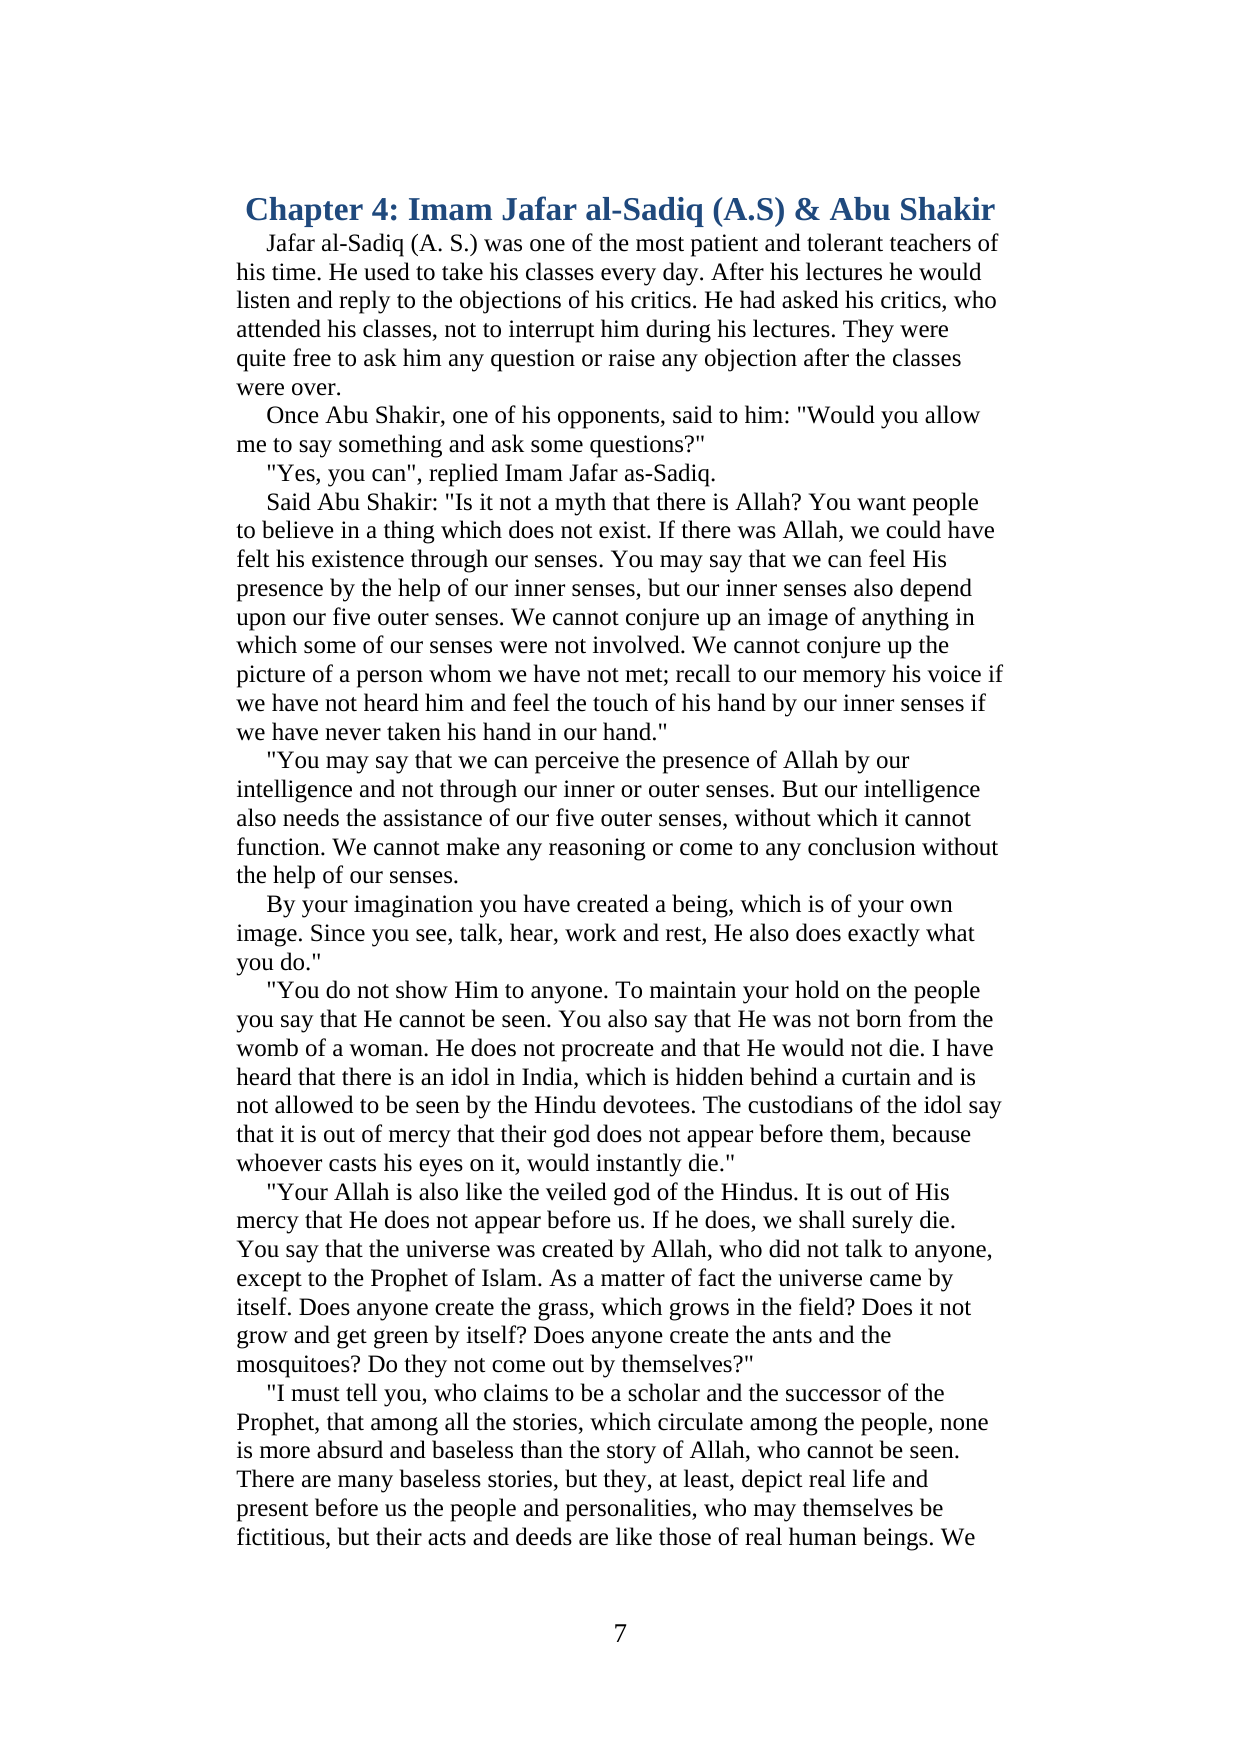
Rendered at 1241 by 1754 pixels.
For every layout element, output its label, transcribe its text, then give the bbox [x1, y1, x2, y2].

text Said Abu Shakir: "Is it not a myth that there is Allah? You want people to believe in a thing which does not exist. If there was Allah, we could have felt his existence through our senses. You may say that we can feel His presence by the help of our inner senses, but our inner senses also depend upon our five outer senses. We cannot conjure up an image of anything in which some of our senses were not involved. We cannot conjure up the picture of a person whom we have not met; recall to our memory his voice if we have not heard him and feel the touch of his hand by our inner senses if we have never taken his hand in our hand." [236, 487, 1004, 746]
text Jafar al-Sadiq (A. S.) was one of the most patient and tolerant teachers of his time. He used to take his classes every day. After his lectures he would listen and reply to the objections of his critics. He had asked his critics, who attended his classes, not to interrupt him during his lectures. They were quite free to ask him any question or raise any objection after the classes were over. [236, 228, 1004, 401]
text "Yes, you can", replied Imam Jafar as-Sadiq. [236, 458, 1004, 487]
text "Your Allah is also like the veiled god of the Hindus. It is out of His mercy that He does not appear before us. If he does, we shall surely die. You say that the universe was created by Allah, who did not talk to anyone, except to the Prophet of Islam. As a matter of fact the universe came by itself. Does anyone create the grass, which grows in the field? Does it not grow and get green by itself? Does anyone create the ants and the mosquitoes? Do they not come out by themselves?" [236, 1177, 1004, 1378]
text By your imagination you have created a being, which is of your own image. Since you see, talk, hear, work and rest, He also does exactly what you do." [236, 889, 1004, 976]
text Once Abu Shakir, one of his opponents, said to him: "Would you allow me to say something and ask some questions?" [236, 401, 1004, 458]
subtitle Chapter 4: Imam Jafar al-Sadiq (A.S) & Abu Shakir [236, 190, 1004, 228]
text "You do not show Him to anyone. To maintain your hold on the people you say that He cannot be seen. You also say that He was not born from the womb of a woman. He does not procreate and that He would not die. I have heard that there is an idol in India, which is hidden behind a curtain and is not allowed to be seen by the Hindu devotees. The custodians of the idol say that it is out of mercy that their god does not appear before them, because whoever casts his eyes on it, would instantly die." [236, 976, 1004, 1177]
text "You may say that we can perceive the presence of Allah by our intelligence and not through our inner or outer senses. But our intelligence also needs the assistance of our five outer senses, without which it cannot function. We cannot make any reasoning or come to any conclusion without the help of our senses. [236, 746, 1004, 889]
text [236, 1378, 1004, 1551]
